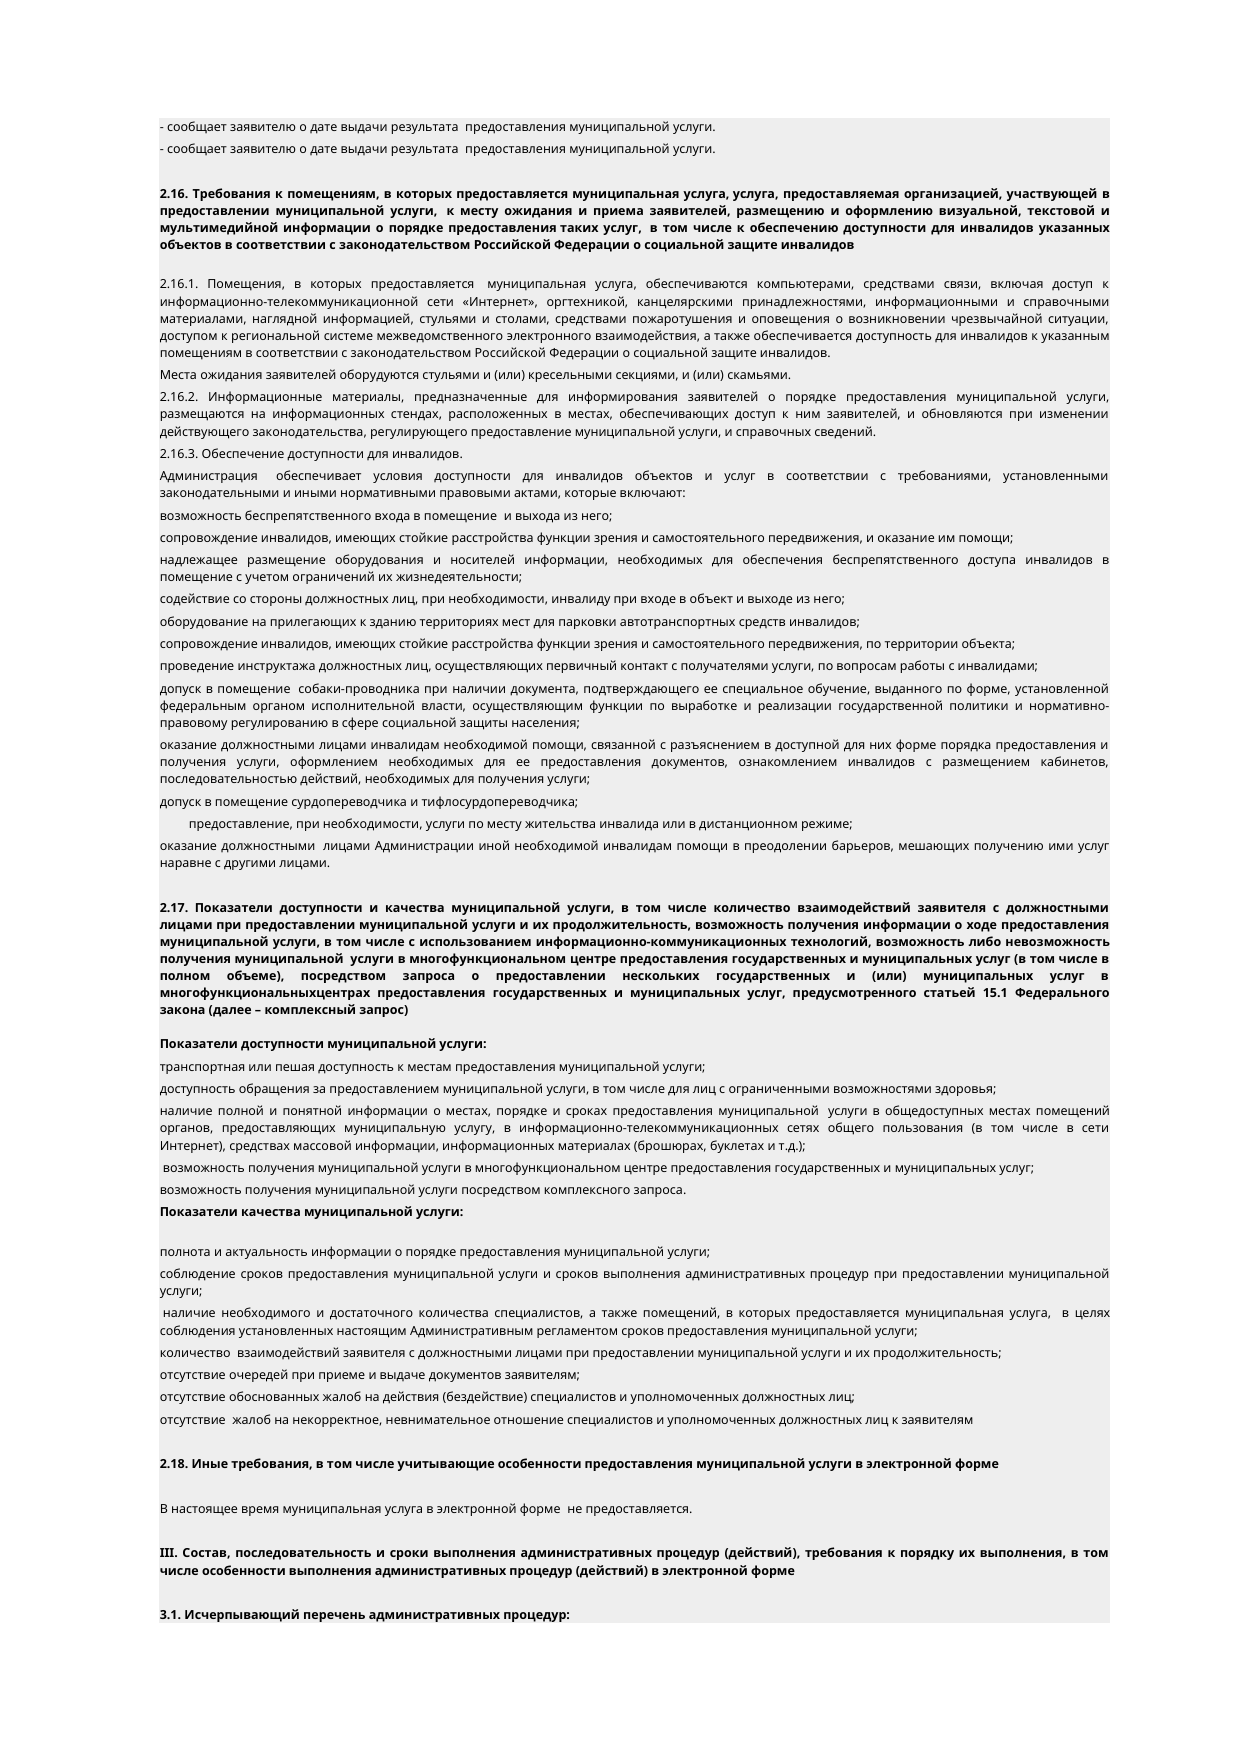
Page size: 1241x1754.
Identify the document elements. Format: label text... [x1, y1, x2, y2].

text Показатели доступности муниципальной услуги: [159, 1036, 1110, 1053]
text 2.16.1. Помещения, в которых предоставляется муниципальная услуга, обеспечиваются компьютерами, средствами связи, включая доступ к информационно-телекоммуникационной сети «Интернет», оргтехникой, канцелярскими принадлежностями, информационными и справочными материалами, наглядной информацией, стульями и столами, средствами пожаротушения и оповещения о возникновении чрезвычайной ситуации, доступом к региональной системе межведомственного электронного взаимодействия, а также обеспечивается доступность для инвалидов к указанным помещениям в соответствии с законодательством Российской Федерации о социальной защите инвалидов. [159, 276, 1110, 361]
text оказание должностными лицами инвалидам необходимой помощи, связанной с разъяснением в доступной для них форме порядка предоставления и получения услуги, оформлением необходимых для ее предоставления документов, ознакомлением инвалидов с размещением кабинетов, последовательностью действий, необходимых для получения услуги; [159, 736, 1110, 787]
text - сообщает заявителю о дате выдачи результата предоставления муниципальной услуги. [159, 118, 1110, 135]
text наличие необходимого и достаточного количества специалистов, а также помещений, в которых предоставляется муниципальная услуга, в целях соблюдения установленных настоящим Административным регламентом сроков предоставления муниципальной услуги; [159, 1304, 1110, 1339]
text допуск в помещение собаки-проводника при наличии документа, подтверждающего ее специальное обучение, выданного по форме, установленной федеральным органом исполнительной власти, осуществляющим функции по выработке и реализации государственной политики и нормативно-правовому регулированию в сфере социальной защиты населения; [159, 680, 1110, 731]
text В настоящее время муниципальная услуга в электронной форме не предоставляется. [159, 1500, 1110, 1517]
text количество взаимодействий заявителя с должностными лицами при предоставлении муниципальной услуги и их продолжительность; [159, 1344, 1110, 1361]
text оборудование на прилегающих к зданию территориях мест для парковки автотранспортных средств инвалидов; [159, 613, 1110, 630]
text наличие полной и понятной информации о местах, порядке и сроках предоставления муниципальной услуги в общедоступных местах помещений органов, предоставляющих муниципальную услугу, в информационно-телекоммуникационных сетях общего пользования (в том числе в сети Интернет), средствах массовой информации, информационных материалах (брошюрах, буклетах и т.д.); [159, 1102, 1110, 1154]
text возможность беспрепятственного входа в помещение и выхода из него; [159, 507, 1110, 524]
text отсутствие жалоб на некорректное, невнимательное отношение специалистов и уполномоченных должностных лиц к заявителям [159, 1411, 1110, 1428]
text полнота и актуальность информации о порядке предоставления муниципальной услуги; [159, 1243, 1110, 1260]
text 2.16.3. Обеспечение доступности для инвалидов. [159, 445, 1110, 462]
text возможность получения муниципальной услуги в многофункциональном центре предоставления государственных и муниципальных услуг; [159, 1159, 1110, 1176]
text - сообщает заявителю о дате выдачи результата предоставления муниципальной услуги. [159, 140, 1110, 157]
text III. Состав, последовательность и сроки выполнения административных процедур (действий), требования к порядку их выполнения, в том числе особенности выполнения административных процедур (действий) в электронной форме [159, 1544, 1110, 1579]
text 2.16.2. Информационные материалы, предназначенные для информирования заявителей о порядке предоставления муниципальной услуги, размещаются на информационных стендах, расположенных в местах, обеспечивающих доступ к ним заявителей, и обновляются при изменении действующего законодательства, регулирующего предоставление муниципальной услуги, и справочных сведений. [159, 388, 1110, 440]
text сопровождение инвалидов, имеющих стойкие расстройства функции зрения и самостоятельного передвижения, по территории объекта; [159, 635, 1110, 652]
text предоставление, при необходимости, услуги по месту жительства инвалида или в дистанционном режиме; [159, 815, 1110, 832]
text содействие со стороны должностных лиц, при необходимости, инвалиду при входе в объект и выходе из него; [159, 591, 1110, 608]
text транспортная или пешая доступность к местам предоставления муниципальной услуги; [159, 1058, 1110, 1075]
text возможность получения муниципальной услуги посредством комплексного запроса. [159, 1181, 1110, 1198]
text отсутствие очередей при приеме и выдаче документов заявителям; [159, 1366, 1110, 1383]
text Показатели качества муниципальной услуги: [159, 1203, 1110, 1221]
text соблюдение сроков предоставления муниципальной услуги и сроков выполнения административных процедур при предоставлении муниципальной услуги; [159, 1265, 1110, 1299]
text 2.18. Иные требования, в том числе учитывающие особенности предоставления муниципальной услуги в электронной форме [159, 1455, 1110, 1472]
text сопровождение инвалидов, имеющих стойкие расстройства функции зрения и самостоятельного передвижения, и оказание им помощи; [159, 529, 1110, 546]
text надлежащее размещение оборудования и носителей информации, необходимых для обеспечения беспрепятственного доступа инвалидов в помещение с учетом ограничений их жизнедеятельности; [159, 551, 1110, 585]
text 2.16. Требования к помещениям, в которых предоставляется муниципальная услуга, услуга, предоставляемая организацией, участвующей в предоставлении муниципальной услуги, к месту ожидания и приема заявителей, размещению и оформлению визуальной, текстовой и мультимедийной информации о порядке предоставления таких услуг, в том числе к обеспечению доступности для инвалидов указанных объектов в соответствии с законодательством Российской Федерации о социальной защите инвалидов [159, 185, 1110, 253]
text проведение инструктажа должностных лиц, осуществляющих первичный контакт с получателями услуги, по вопросам работы с инвалидами; [159, 657, 1110, 674]
text оказание должностными лицами Администрации иной необходимой инвалидам помощи в преодолении барьеров, мешающих получению ими услуг наравне с другими лицами. [159, 837, 1110, 871]
text 3.1. Исчерпывающий перечень административных процедур: [159, 1606, 1110, 1623]
text 2.17. Показатели доступности и качества муниципальной услуги, в том числе количество взаимодействий заявителя с должностными лицами при предоставлении муниципальной услуги и их продолжительность, возможность получения информации о ходе предоставления муниципальной услуги, в том числе с использованием информационно-коммуникационных технологий, возможность либо невозможность получения муниципальной услуги в многофункциональном центре предоставления государственных и муниципальных услуг (в том числе в полном объеме), посредством запроса о предоставлении нескольких государственных и (или) муниципальных услуг в многофункциональныхцентрах предоставления государственных и муниципальных услуг, предусмотренного статьей 15.1 Федерального закона (далее – комплексный запрос) [159, 899, 1110, 1018]
text Места ожидания заявителей оборудуются стульями и (или) кресельными секциями, и (или) скамьями. [159, 366, 1110, 383]
text отсутствие обоснованных жалоб на действия (бездействие) специалистов и уполномоченных должностных лиц; [159, 1388, 1110, 1406]
text доступность обращения за предоставлением муниципальной услуги, в том числе для лиц с ограниченными возможностями здоровья; [159, 1080, 1110, 1097]
text допуск в помещение сурдопереводчика и тифлосурдопереводчика; [159, 793, 1110, 810]
text Администрация обеспечивает условия доступности для инвалидов объектов и услуг в соответствии с требованиями, установленными законодательными и иными нормативными правовыми актами, которые включают: [159, 467, 1110, 501]
